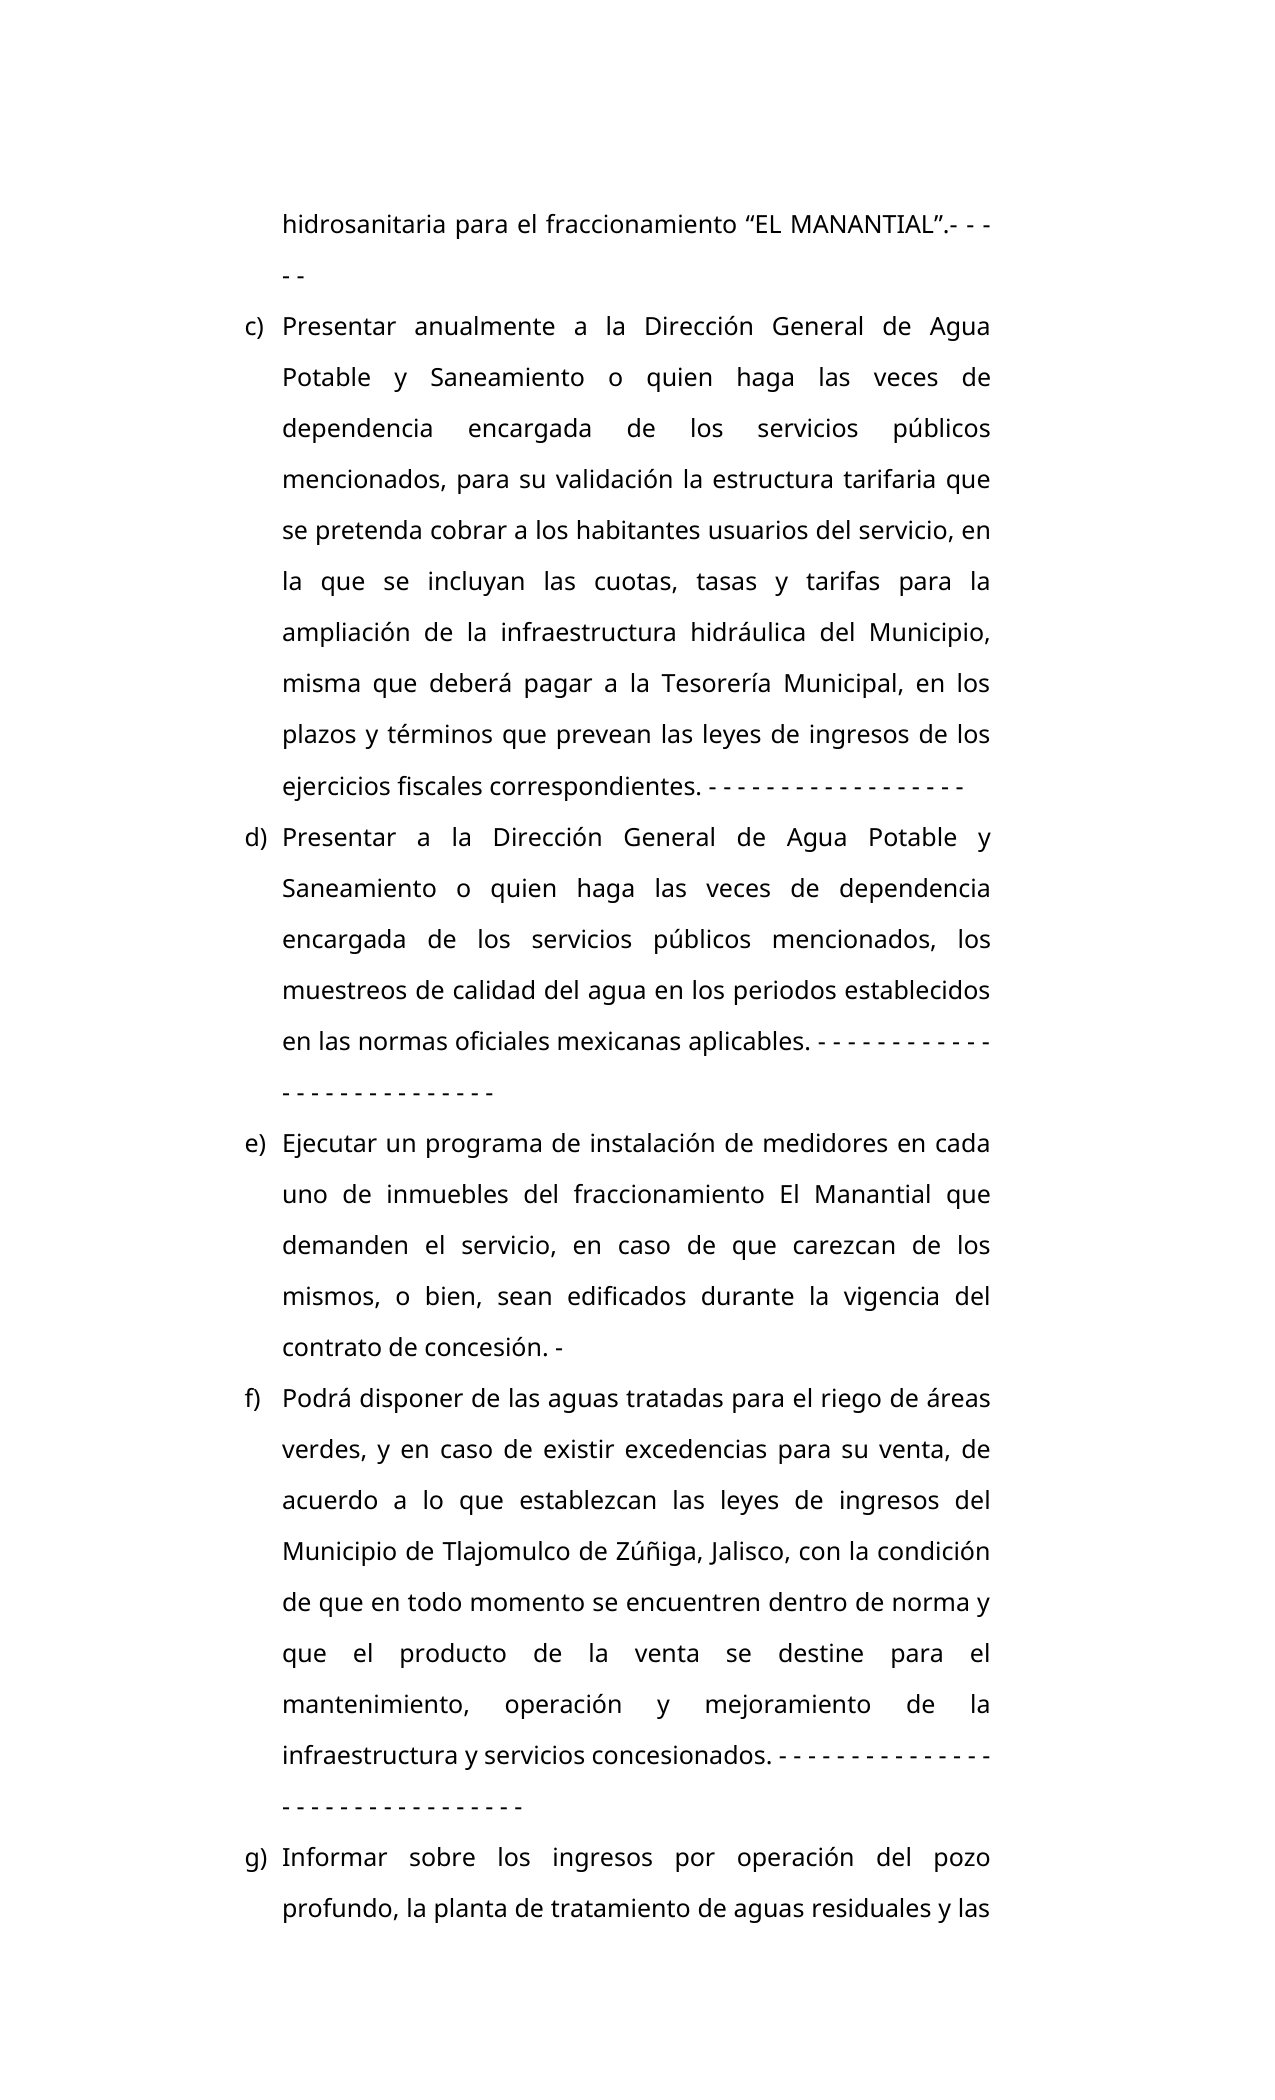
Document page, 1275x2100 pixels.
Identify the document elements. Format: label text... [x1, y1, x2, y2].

list Presentar a la Dirección General de Agua Potable y Saneamiento o quien haga las veces de dependencia encargada de los servicios públicos mencionados, los muestreos de calidad del agua en los periodos establecidos en las normas oficiales mexicanas aplicables. - - - - - - - - - - - - - - - - - - - - - - - - - - - [244, 819, 991, 1108]
list Presentar anualmente a la Dirección General de Agua Potable y Saneamiento o quien haga las veces de dependencia encargada de los servicios públicos mencionados, para su validación la estructura tarifaria que se pretenda cobrar a los habitantes usuarios del servicio, en la que se incluyan las cuotas, tasas y tarifas para la ampliación de la infraestructura hidráulica del Municipio, misma que deberá pagar a la Tesorería Municipal, en los plazos y términos que prevean las leyes de ingresos de los ejercicios fiscales correspondientes. - - - - - - - - - - - - - - - - - - [244, 309, 991, 802]
list Ejecutar un programa de instalación de medidores en cada uno de inmuebles del fraccionamiento El Manantial que demanden el servicio, en caso de que carezcan de los mismos, o bien, sean edificados durante la vigencia del contrato de concesión. - [244, 1126, 991, 1364]
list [244, 207, 991, 292]
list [244, 1840, 991, 1925]
list Podrá disponer de las aguas tratadas para el riego de áreas verdes, y en caso de existir excedencias para su venta, de acuerdo a lo que establezcan las leyes de ingresos del Municipio de Tlajomulco de Zúñiga, Jalisco, con la condición de que en todo momento se encuentren dentro de norma y que el producto de la venta se destine para el mantenimiento, operación y mejoramiento de la infraestructura y servicios concesionados. - - - - - - - - - - - - - - - - - - - - - - - - - - - - - - - - [244, 1381, 991, 1823]
